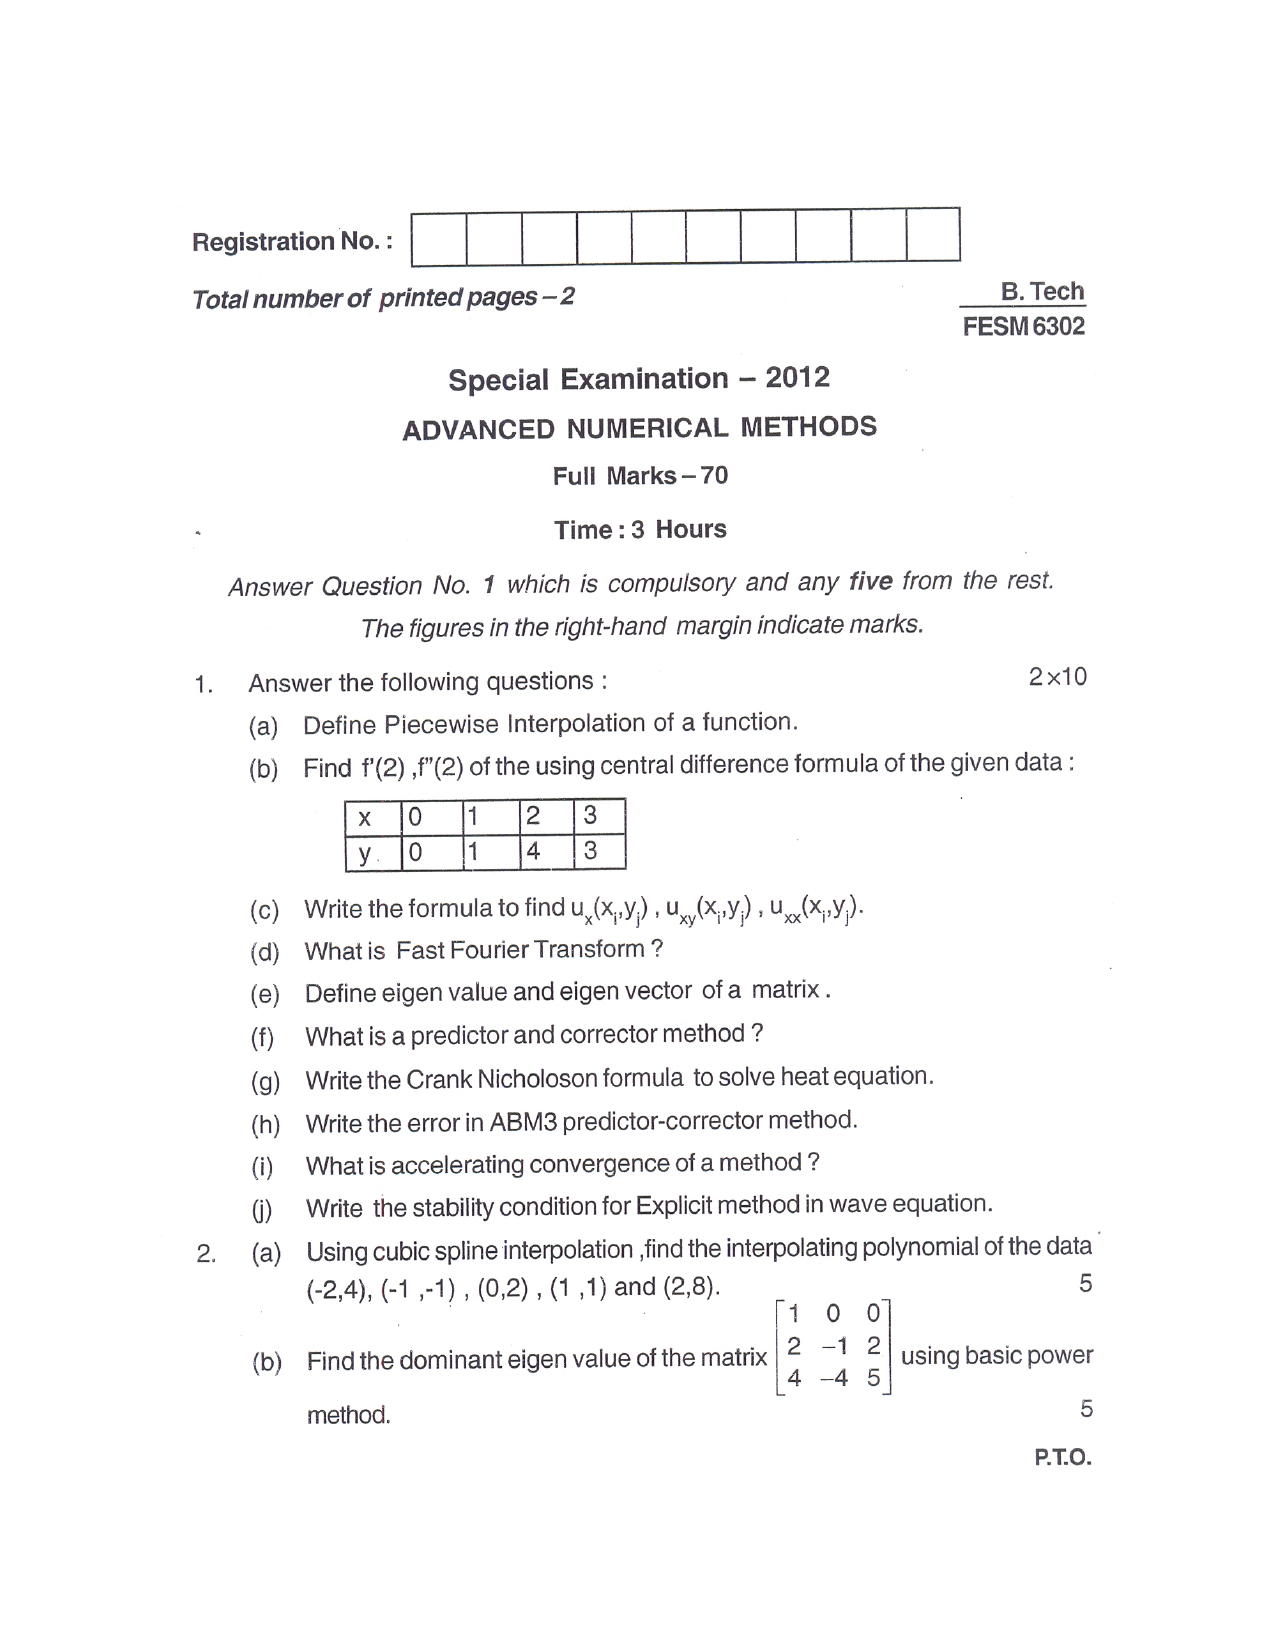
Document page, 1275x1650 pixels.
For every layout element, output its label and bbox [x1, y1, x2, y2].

picture [150, 150, 1125, 1501]
